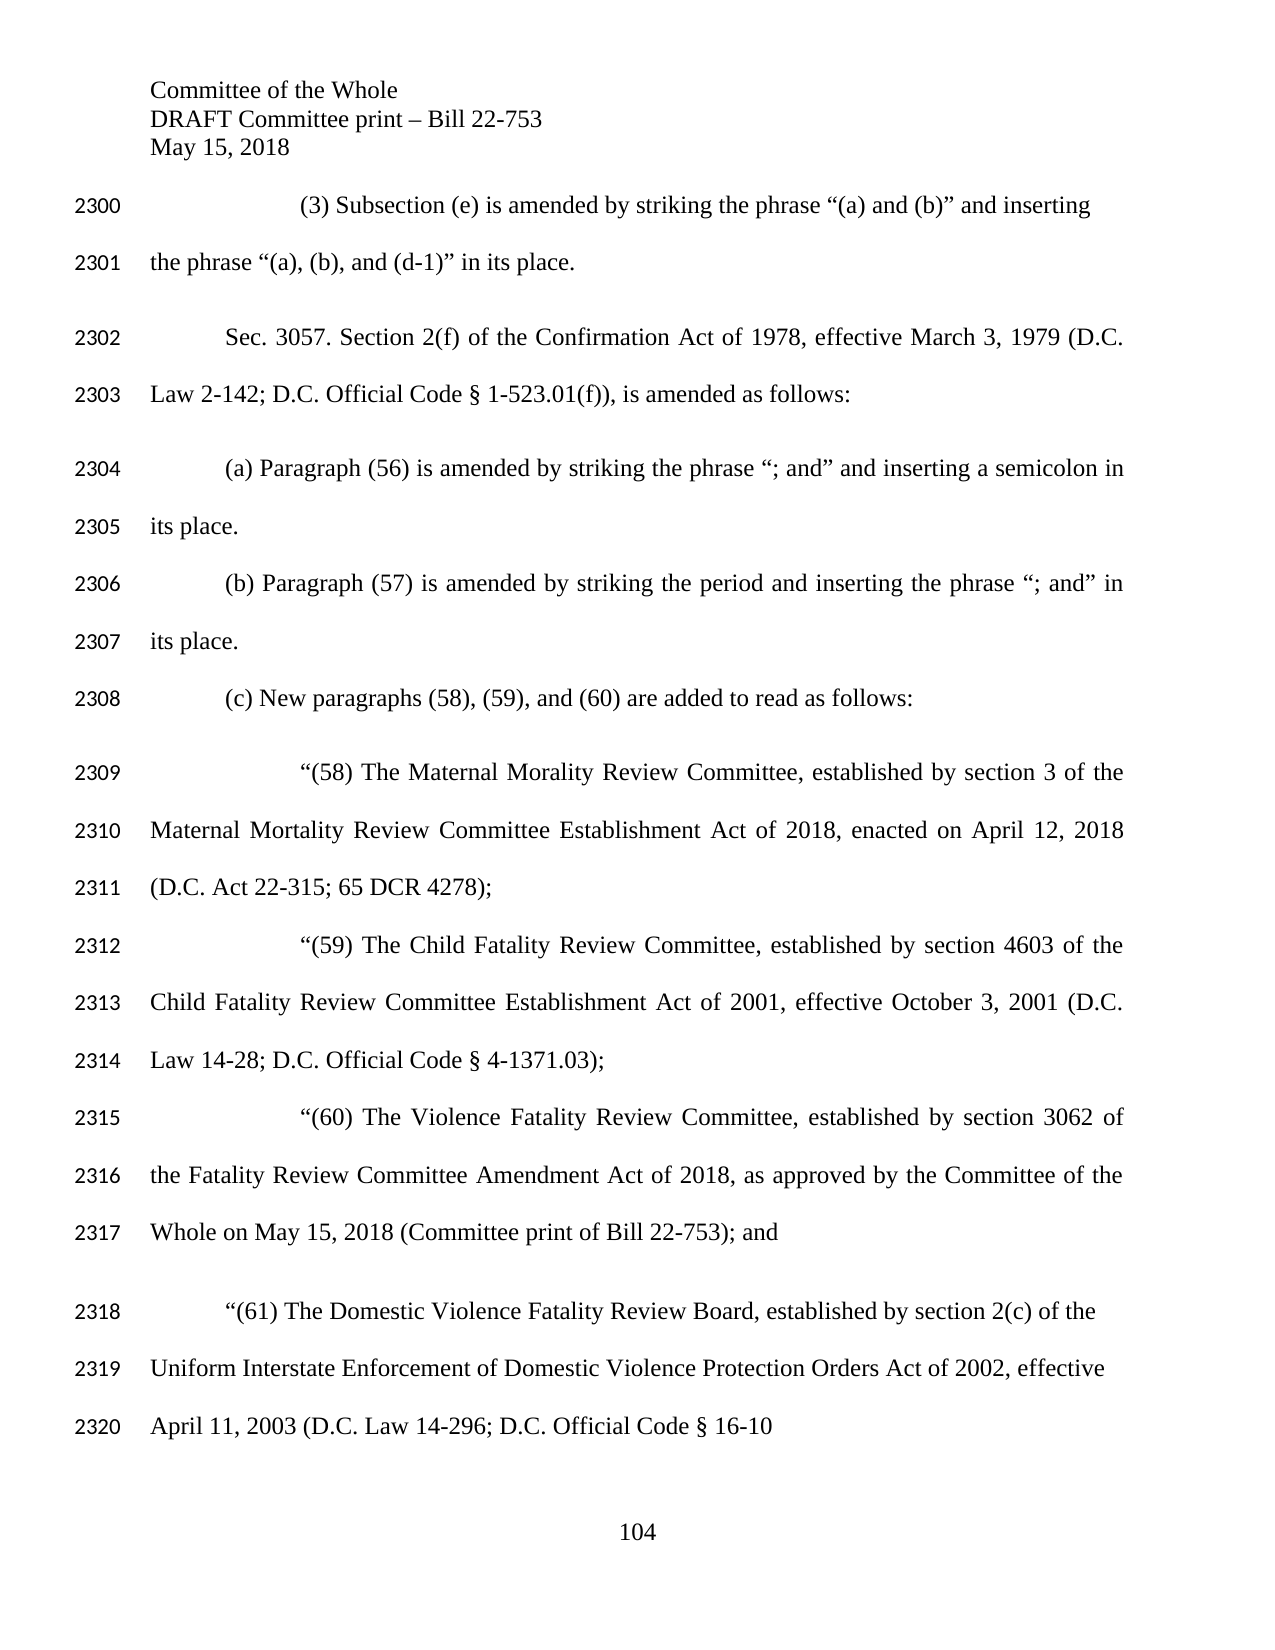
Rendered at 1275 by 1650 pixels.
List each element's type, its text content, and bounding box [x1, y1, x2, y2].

list “(59) The Child Fatality Review Committee, established by section 4603 of the Child Fatality Review Committee Establishment Act of 2001, effective October 3, 2001 (D.C. Law 14-28; D.C. Official Code § 4-1371.03); [150, 930, 1125, 1074]
list (b) Paragraph (57) is amended by striking the period and inserting the phrase “; and” in its place. [150, 568, 1125, 654]
list “(60) The Violence Fatality Review Committee, established by section 3062 of the Fatality Review Committee Amendment Act of 2018, as approved by the Committee of the Whole on May 15, 2018 (Committee print of Bill 22-753); and [150, 1102, 1125, 1246]
list (a) Paragraph (56) is amended by striking the phrase “; and” and inserting a semicolon in its place. [150, 453, 1125, 539]
list “(58) The Maternal Morality Review Committee, established by section 3 of the Maternal Mortality Review Committee Establishment Act of 2018, enacted on April 12, 2018 (D.C. Act 22-315; 65 DCR 4278); [150, 757, 1125, 901]
text (c) New paragraphs (58), (59), and (60) are added to read as follows: [150, 683, 1125, 712]
text (3) Subsection (e) is amended by striking the phrase “(a) and (b)” and inserting the phrase “(a), (b), and (d-1)” in its place. [150, 190, 1125, 276]
text “(61) The Domestic Violence Fatality Review Board, established by section 2(c) of the Uniform Interstate Enforcement of Domestic Violence Protection Orders Act of 2002, effective April 11, 2003 (D.C. Law 14-296; D.C. Official Code § 16-10 [150, 1296, 1125, 1439]
text Sec. 3057. Section 2(f) of the Confirmation Act of 1978, effective March 3, 1979 (D.C. Law 2-142; D.C. Official Code § 1-523.01(f)), is amended as follows: [150, 322, 1125, 408]
